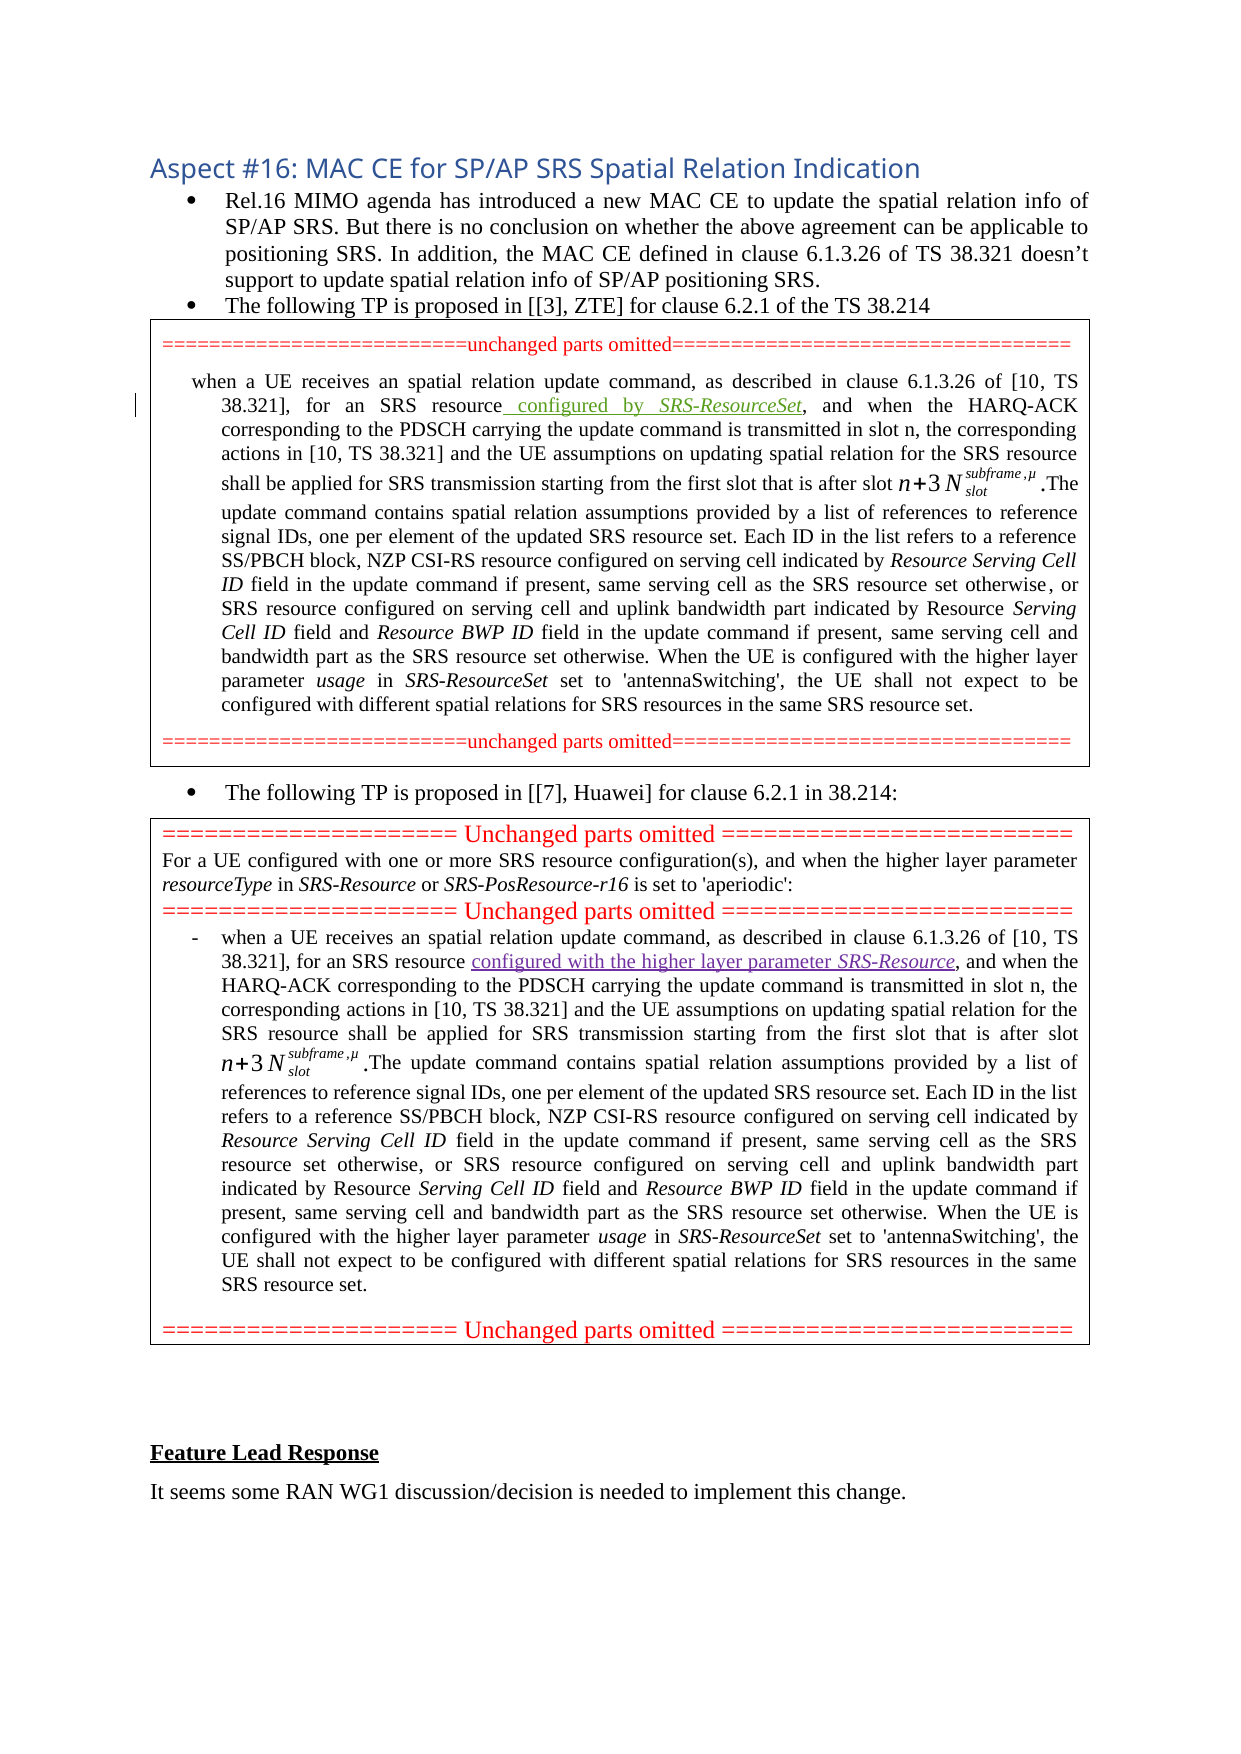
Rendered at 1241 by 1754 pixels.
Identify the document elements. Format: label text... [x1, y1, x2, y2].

subtitle Aspect #16: MAC CE for SP/AP SRS Spatial Relation Indication [150, 150, 1090, 187]
list Rel.16 MIMO agenda has introduced a new MAC CE to update the spatial relation info of SP/AP SRS. But there is no conclusion on whether the above agreement can be applicable to positioning SRS. In addition, the MAC CE defined in clause 6.1.3.26 of TS 38.321 doesn’t support to update spatial relation info of SP/AP positioning SRS. [187, 187, 1090, 292]
list The following TP is proposed in [[3], ZTE] for clause 6.2.1 of the TS 38.214 [187, 292, 1090, 319]
table_header ==========================unchanged parts omitted================================== when a UE receives an spatial relation update command, as described in clause 6.1.3.26 of [10, TS 38.321], for an SRS resource, and when the HARQ-ACK corresponding to the PDSCH carrying the update command is transmitted in slot n, the corresponding actions in [10, TS 38.321] and the UE assumptions on updating spatial relation for the SRS resource shall be applied for SRS transmission starting from the first slot that is after slot The update command contains spatial relation assumptions provided by a list of references to reference signal IDs, one per element of the updated SRS resource set. Each ID in the list refers to a reference SS/PBCH block, NZP CSI-RS resource configured on serving cell indicated by Resource Serving Cell ID field in the update command if present, same serving cell as the SRS resource set otherwise, or SRS resource configured on serving cell and uplink bandwidth part indicated by Resource Serving Cell ID field and Resource BWP ID field in the update command if present, same serving cell and bandwidth part as the SRS resource set otherwise. When the UE is configured with the higher layer parameter usage in SRS-ResourceSet set to 'antennaSwitching', the UE shall not expect to be configured with different spatial relations for SRS resources in the same SRS resource set. ==========================unchanged parts omitted================================== [151, 320, 1089, 766]
text Feature Lead Response [150, 1438, 1090, 1465]
table_header ===================== Unchanged parts omitted ========================= For a UE configured with one or more SRS resource configuration(s), and when the higher layer parameter resourceType in SRS-Resource or SRS-PosResource-r16 is set to 'aperiodic': ===================== Unchanged parts omitted ========================= - when a UE receives an spatial relation update command, as described in clause 6.1.3.26 of [10, TS 38.321], for an SRS resource configured with the higher layer parameter SRS-Resource, and when the HARQ-ACK corresponding to the PDSCH carrying the update command is transmitted in slot n, the corresponding actions in [10, TS 38.321] and the UE assumptions on updating spatial relation for the SRS resource shall be applied for SRS transmission starting from the first slot that is after slot The update command contains spatial relation assumptions provided by a list of references to reference signal IDs, one per element of the updated SRS resource set. Each ID in the list refers to a reference SS/PBCH block, NZP CSI-RS resource configured on serving cell indicated by Resource Serving Cell ID field in the update command if present, same serving cell as the SRS resource set otherwise, or SRS resource configured on serving cell and uplink bandwidth part indicated by Resource Serving Cell ID field and Resource BWP ID field in the update command if present, same serving cell and bandwidth part as the SRS resource set otherwise. When the UE is configured with the higher layer parameter usage in SRS-ResourceSet set to 'antennaSwitching', the UE shall not expect to be configured with different spatial relations for SRS resources in the same SRS resource set. ===================== Unchanged parts omitted ========================= [151, 819, 1089, 1344]
list The following TP is proposed in [[7], Huawei] for clause 6.2.1 in 38.214: [187, 779, 1090, 805]
text It seems some RAN WG1 discussion/decision is needed to implement this change. [150, 1478, 1090, 1505]
